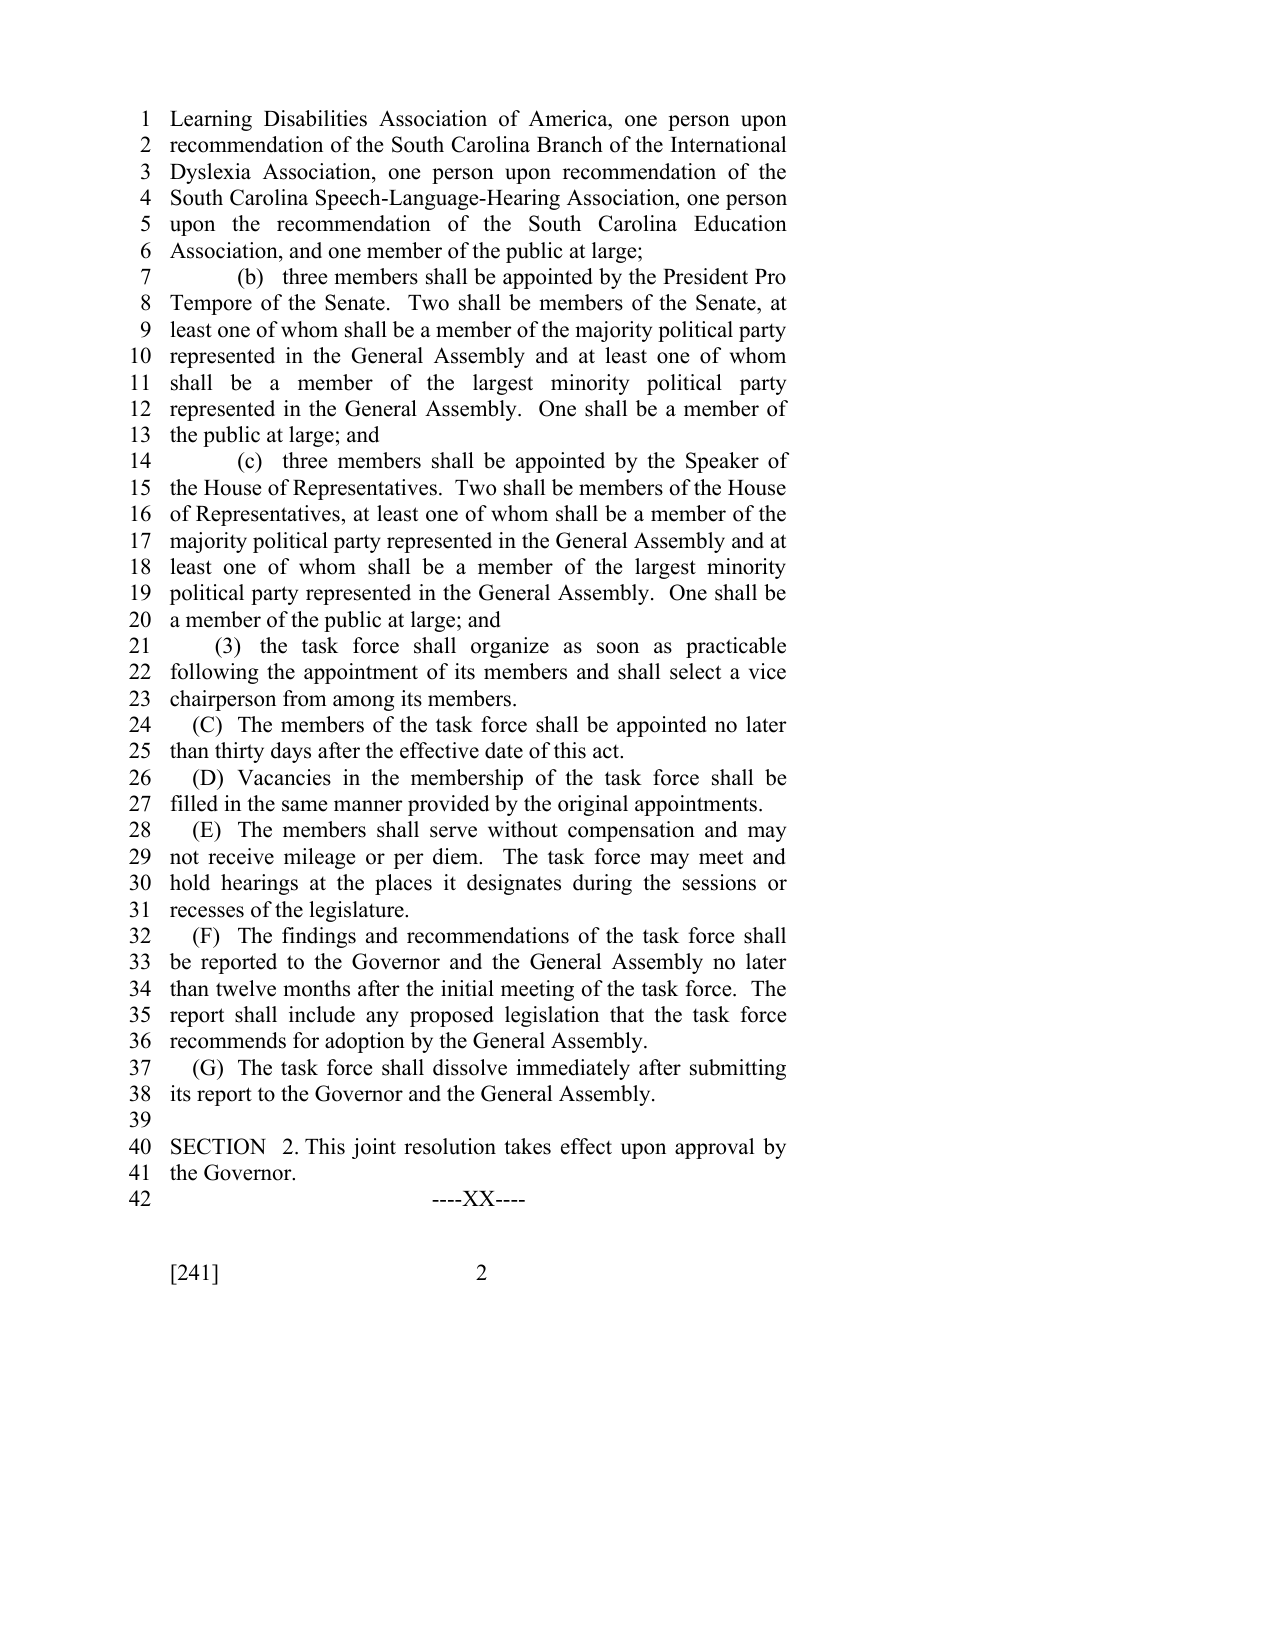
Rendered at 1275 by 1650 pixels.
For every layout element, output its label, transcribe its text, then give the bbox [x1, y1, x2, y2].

text (F) The findings and recommendations of the task force shall be reported to the Governor and the General Assembly no later than twelve months after the initial meeting of the task force. The report shall include any proposed legislation that the task force recommends for adoption by the General Assembly. [169, 922, 787, 1054]
text (G) The task force shall dissolve immediately after submitting its report to the Governor and the General Assembly. [169, 1054, 787, 1106]
text (c) three members shall be appointed by the Speaker of the House of Representatives. Two shall be members of the House of Representatives, at least one of whom shall be a member of the majority political party represented in the General Assembly and at least one of whom shall be a member of the largest minority political party represented in the General Assembly. One shall be a member of the public at large; and [169, 448, 787, 632]
text (b) three members shall be appointed by the President Pro Tempore of the Senate. Two shall be members of the Senate, at least one of whom shall be a member of the majority political party represented in the General Assembly and at least one of whom shall be a member of the largest minority political party represented in the General Assembly. One shall be a member of the public at large; and [169, 263, 787, 448]
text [169, 105, 787, 263]
text (3) the task force shall organize as soon as practicable following the appointment of its members and shall select a vice chairperson from among its members. [169, 632, 787, 711]
text (E) The members shall serve without compensation and may not receive mileage or per diem. The task force may meet and hold hearings at the places it designates during the sessions or recesses of the legislature. [169, 817, 787, 922]
text (D) Vacancies in the membership of the task force shall be filled in the same manner provided by the original appointments. [169, 764, 787, 817]
text ----XX---- [169, 1186, 787, 1212]
text SECTION 2. This joint resolution takes effect upon approval by the Governor. [169, 1133, 787, 1186]
text (C) The members of the task force shall be appointed no later than thirty days after the effective date of this act. [169, 711, 787, 764]
